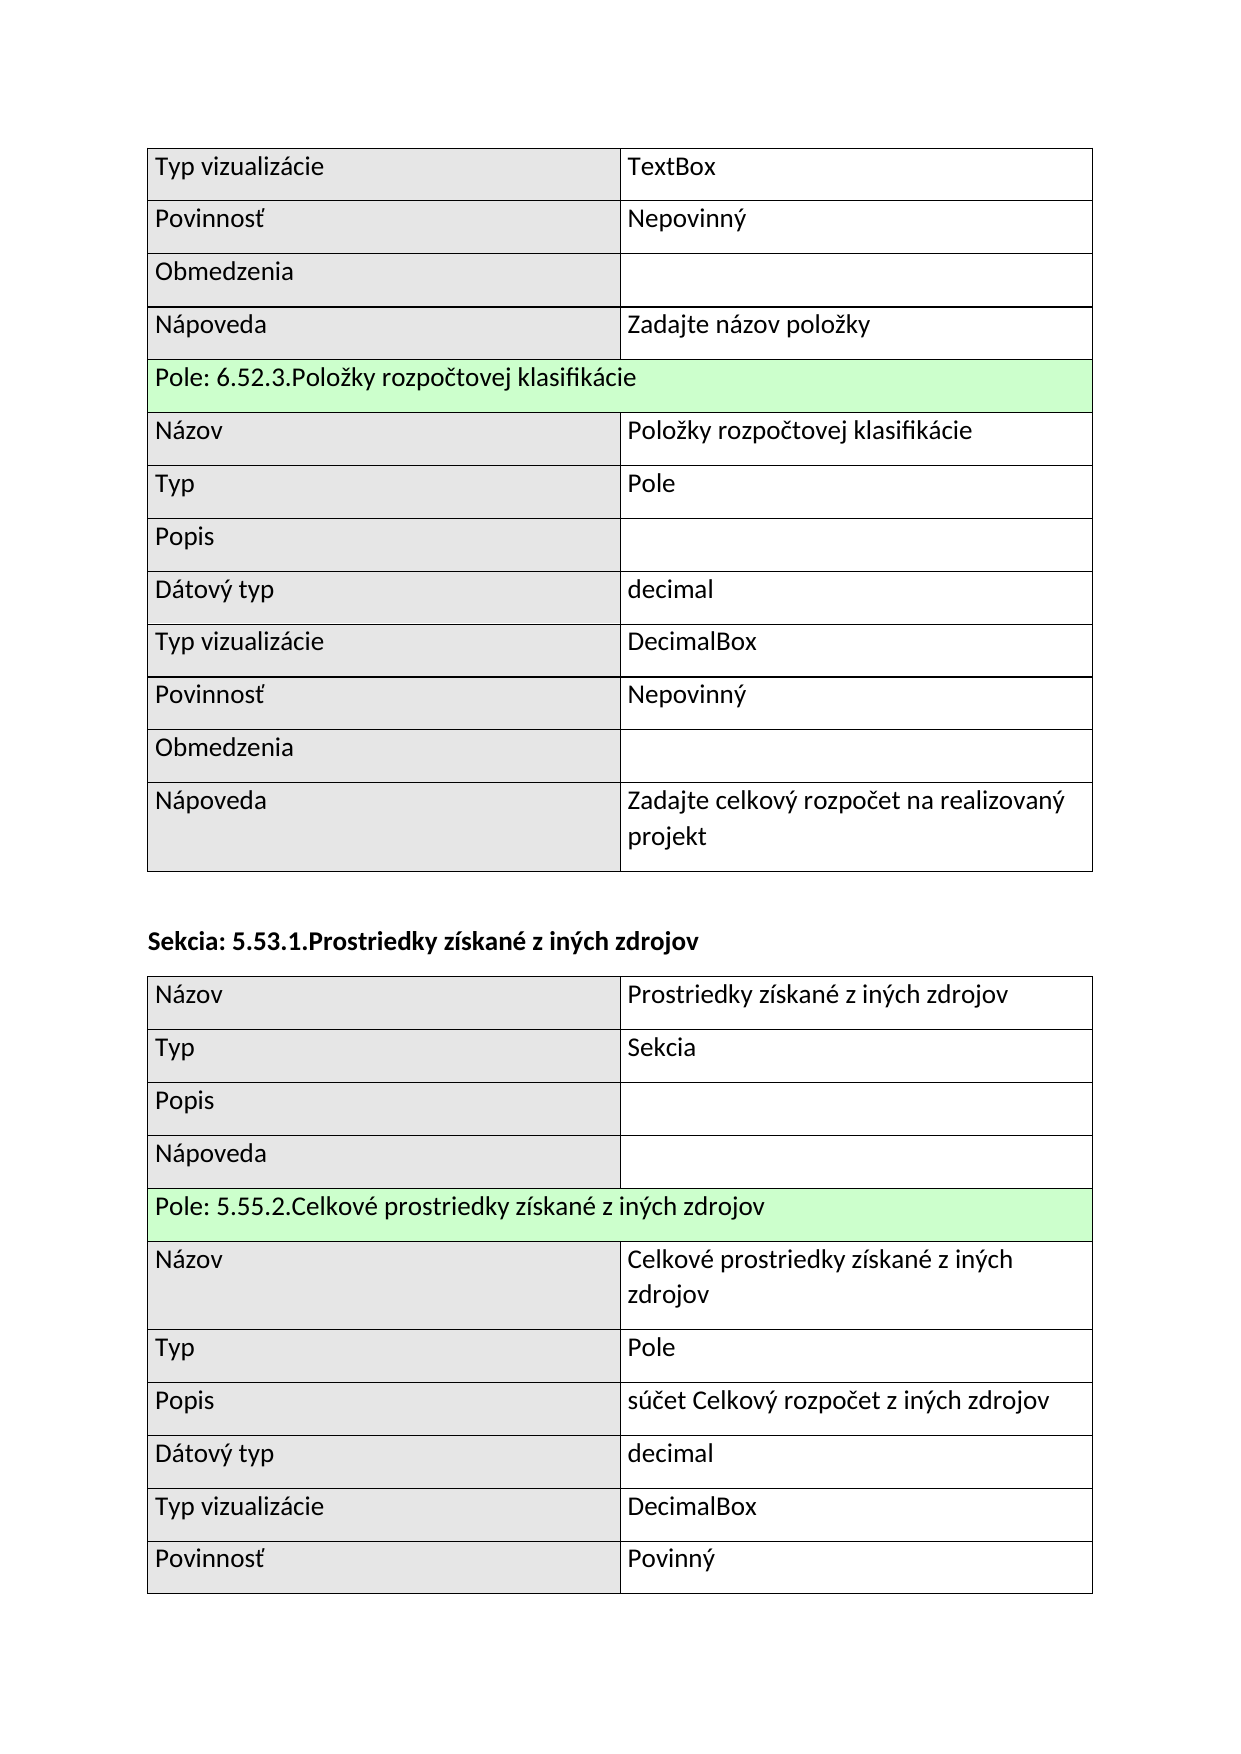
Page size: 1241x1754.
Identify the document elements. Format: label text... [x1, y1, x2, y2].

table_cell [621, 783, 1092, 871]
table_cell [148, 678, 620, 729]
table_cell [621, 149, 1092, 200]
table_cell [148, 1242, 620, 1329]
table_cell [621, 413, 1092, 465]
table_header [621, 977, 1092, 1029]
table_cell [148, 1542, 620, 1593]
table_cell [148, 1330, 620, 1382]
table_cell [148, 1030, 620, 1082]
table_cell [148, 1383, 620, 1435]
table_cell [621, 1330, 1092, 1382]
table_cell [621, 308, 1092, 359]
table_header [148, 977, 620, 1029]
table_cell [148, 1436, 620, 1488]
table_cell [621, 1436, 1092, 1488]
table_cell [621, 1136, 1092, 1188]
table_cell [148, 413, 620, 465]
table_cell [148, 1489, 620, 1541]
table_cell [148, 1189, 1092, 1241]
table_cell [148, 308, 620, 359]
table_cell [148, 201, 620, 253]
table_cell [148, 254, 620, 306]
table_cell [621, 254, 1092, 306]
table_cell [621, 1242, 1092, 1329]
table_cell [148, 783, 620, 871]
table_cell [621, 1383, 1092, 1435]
text Sekcia: 5.53.1.Prostriedky získané z iných zdrojov [148, 924, 1093, 957]
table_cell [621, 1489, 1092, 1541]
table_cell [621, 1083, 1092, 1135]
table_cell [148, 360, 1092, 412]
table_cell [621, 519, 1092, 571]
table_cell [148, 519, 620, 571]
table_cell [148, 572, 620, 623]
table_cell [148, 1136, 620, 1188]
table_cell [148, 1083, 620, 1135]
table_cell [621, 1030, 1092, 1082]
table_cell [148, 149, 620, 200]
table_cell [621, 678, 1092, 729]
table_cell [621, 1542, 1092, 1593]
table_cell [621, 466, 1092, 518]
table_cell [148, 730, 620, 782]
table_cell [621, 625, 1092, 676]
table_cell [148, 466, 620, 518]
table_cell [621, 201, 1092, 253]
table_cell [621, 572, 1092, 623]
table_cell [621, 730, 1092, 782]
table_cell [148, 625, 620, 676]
